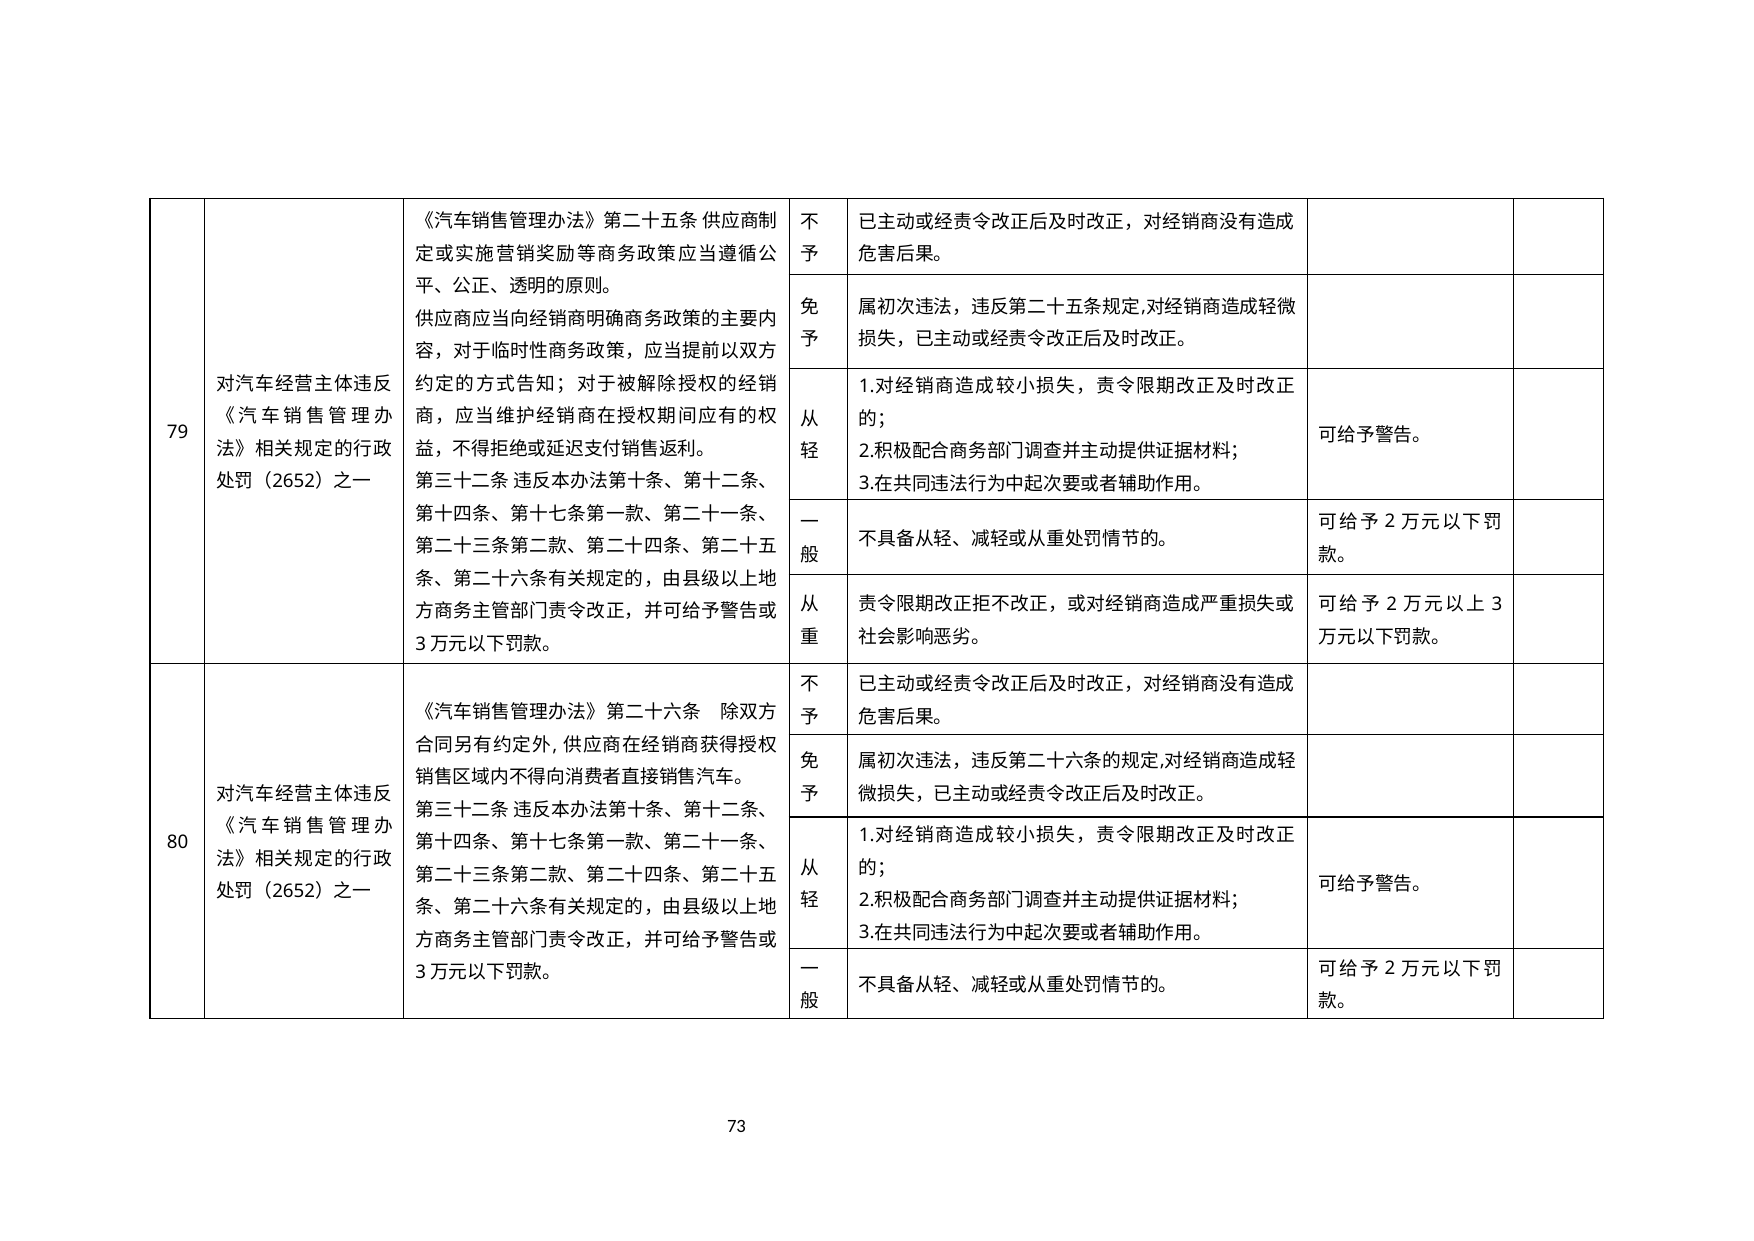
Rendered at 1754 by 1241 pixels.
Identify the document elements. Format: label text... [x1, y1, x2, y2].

table_cell 对汽车经营主体违反《汽车销售管理办法》相关规定的行政处罚（2652）之一 [205, 664, 403, 1018]
table_cell 已主动或经责令改正后及时改正，对经销商没有造成危害后果。 [848, 664, 1307, 734]
table_cell 80 [151, 664, 204, 1018]
table_cell 属初次违法，违反第二十六条的规定,对经销商造成轻微损失，已主动或经责令改正后及时改正。 [848, 735, 1307, 816]
table_cell [1308, 664, 1513, 734]
table_cell [1514, 500, 1603, 574]
table_cell [1308, 199, 1513, 274]
table_cell 可给予2万元以下罚款。 [1308, 949, 1513, 1018]
table_cell 79 [151, 199, 204, 663]
table_cell [1514, 199, 1603, 274]
table_cell 可给予2万元以上3万元以下罚款。 [1308, 575, 1513, 663]
table_cell 从重 [790, 575, 847, 663]
table_cell 不具备从轻、减轻或从重处罚情节的。 [848, 949, 1307, 1018]
table_cell [1514, 735, 1603, 816]
table_cell 《汽车销售管理办法》第二十六条 除双方合同另有约定外, 供应商在经销商获得授权销售区域内不得向消费者直接销售汽车。 第三十二条 违反本办法第十条、第十二条、第十四条、第十七条第一款、第二十一条、第二十三条第二款、第二十四条、第二十五条、第二十六条有关规定的，由县级以上地方商务主管部门责令改正，并可给予警告或3万元以下罚款。 [404, 664, 789, 1018]
table_cell [1514, 575, 1603, 663]
table_cell 1.对经销商造成较小损失，责令限期改正及时改正的； 2.积极配合商务部门调查并主动提供证据材料； 3.在共同违法行为中起次要或者辅助作用。 [848, 369, 1307, 498]
table_cell [1308, 275, 1513, 367]
table_cell 免予 [790, 275, 847, 367]
table_cell [1308, 735, 1513, 816]
table_cell 不予 [790, 199, 847, 274]
table_cell 可给予警告。 [1308, 369, 1513, 498]
table_cell [1514, 818, 1603, 947]
table_cell [1514, 369, 1603, 498]
table_cell 属初次违法，违反第二十五条规定,对经销商造成轻微损失，已主动或经责令改正后及时改正。 [848, 275, 1307, 367]
table_cell 从轻 [790, 818, 847, 947]
table_cell 不具备从轻、减轻或从重处罚情节的。 [848, 500, 1307, 574]
table_cell 不予 [790, 664, 847, 734]
table_cell 一般 [790, 500, 847, 574]
table_cell [1514, 275, 1603, 367]
table_cell 从轻 [790, 369, 847, 498]
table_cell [205, 199, 403, 663]
table_cell 一般 [790, 949, 847, 1018]
table_cell [1514, 949, 1603, 1018]
table_cell 1.对经销商造成较小损失，责令限期改正及时改正的； 2.积极配合商务部门调查并主动提供证据材料； 3.在共同违法行为中起次要或者辅助作用。 [848, 818, 1307, 947]
table_cell 可给予警告。 [1308, 818, 1513, 947]
table_cell [1514, 664, 1603, 734]
table_cell 已主动或经责令改正后及时改正，对经销商没有造成危害后果。 [848, 199, 1307, 274]
table_cell 可给予2万元以下罚款。 [1308, 500, 1513, 574]
table_cell 责令限期改正拒不改正，或对经销商造成严重损失或社会影响恶劣。 [848, 575, 1307, 663]
table_cell 免予 [790, 735, 847, 816]
table_cell 《汽车销售管理办法》第二十五条 供应商制定或实施营销奖励等商务政策应当遵循公平、公正、透明的原则。 供应商应当向经销商明确商务政策的主要内容，对于临时性商务政策，应当提前以双方约定的方式告知；对于被解除授权的经销商，应当维护经销商在授权期间应有的权益，不得拒绝或延迟支付销售返利。 第三十二条 违反本办法第十条、第十二条、第十四条、第十七条第一款、第二十一条、第二十三条第二款、第二十四条、第二十五条、第二十六条有关规定的，由县级以上地方商务主管部门责令改正，并可给予警告或3万元以下罚款。 [404, 199, 789, 663]
